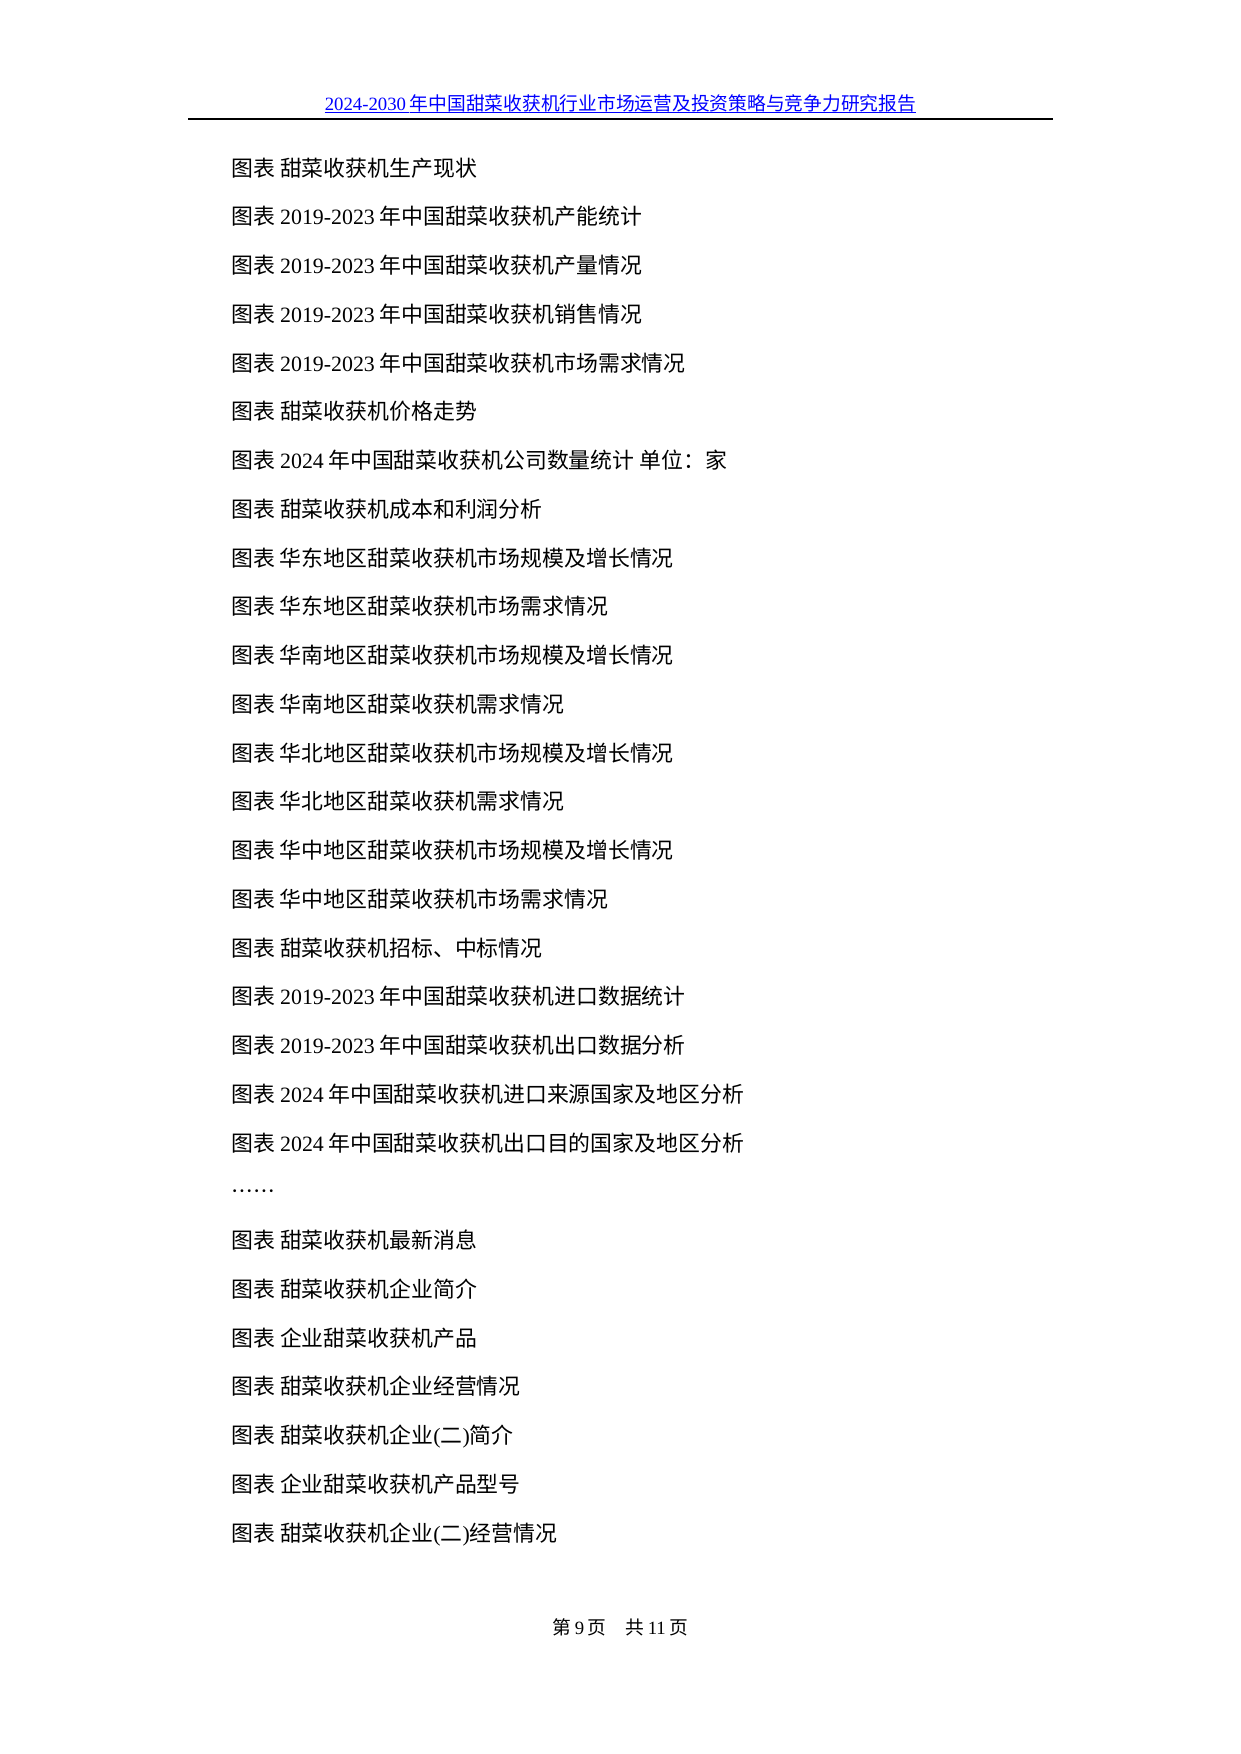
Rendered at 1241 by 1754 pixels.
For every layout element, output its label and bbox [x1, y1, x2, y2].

text [187, 150, 1053, 1548]
